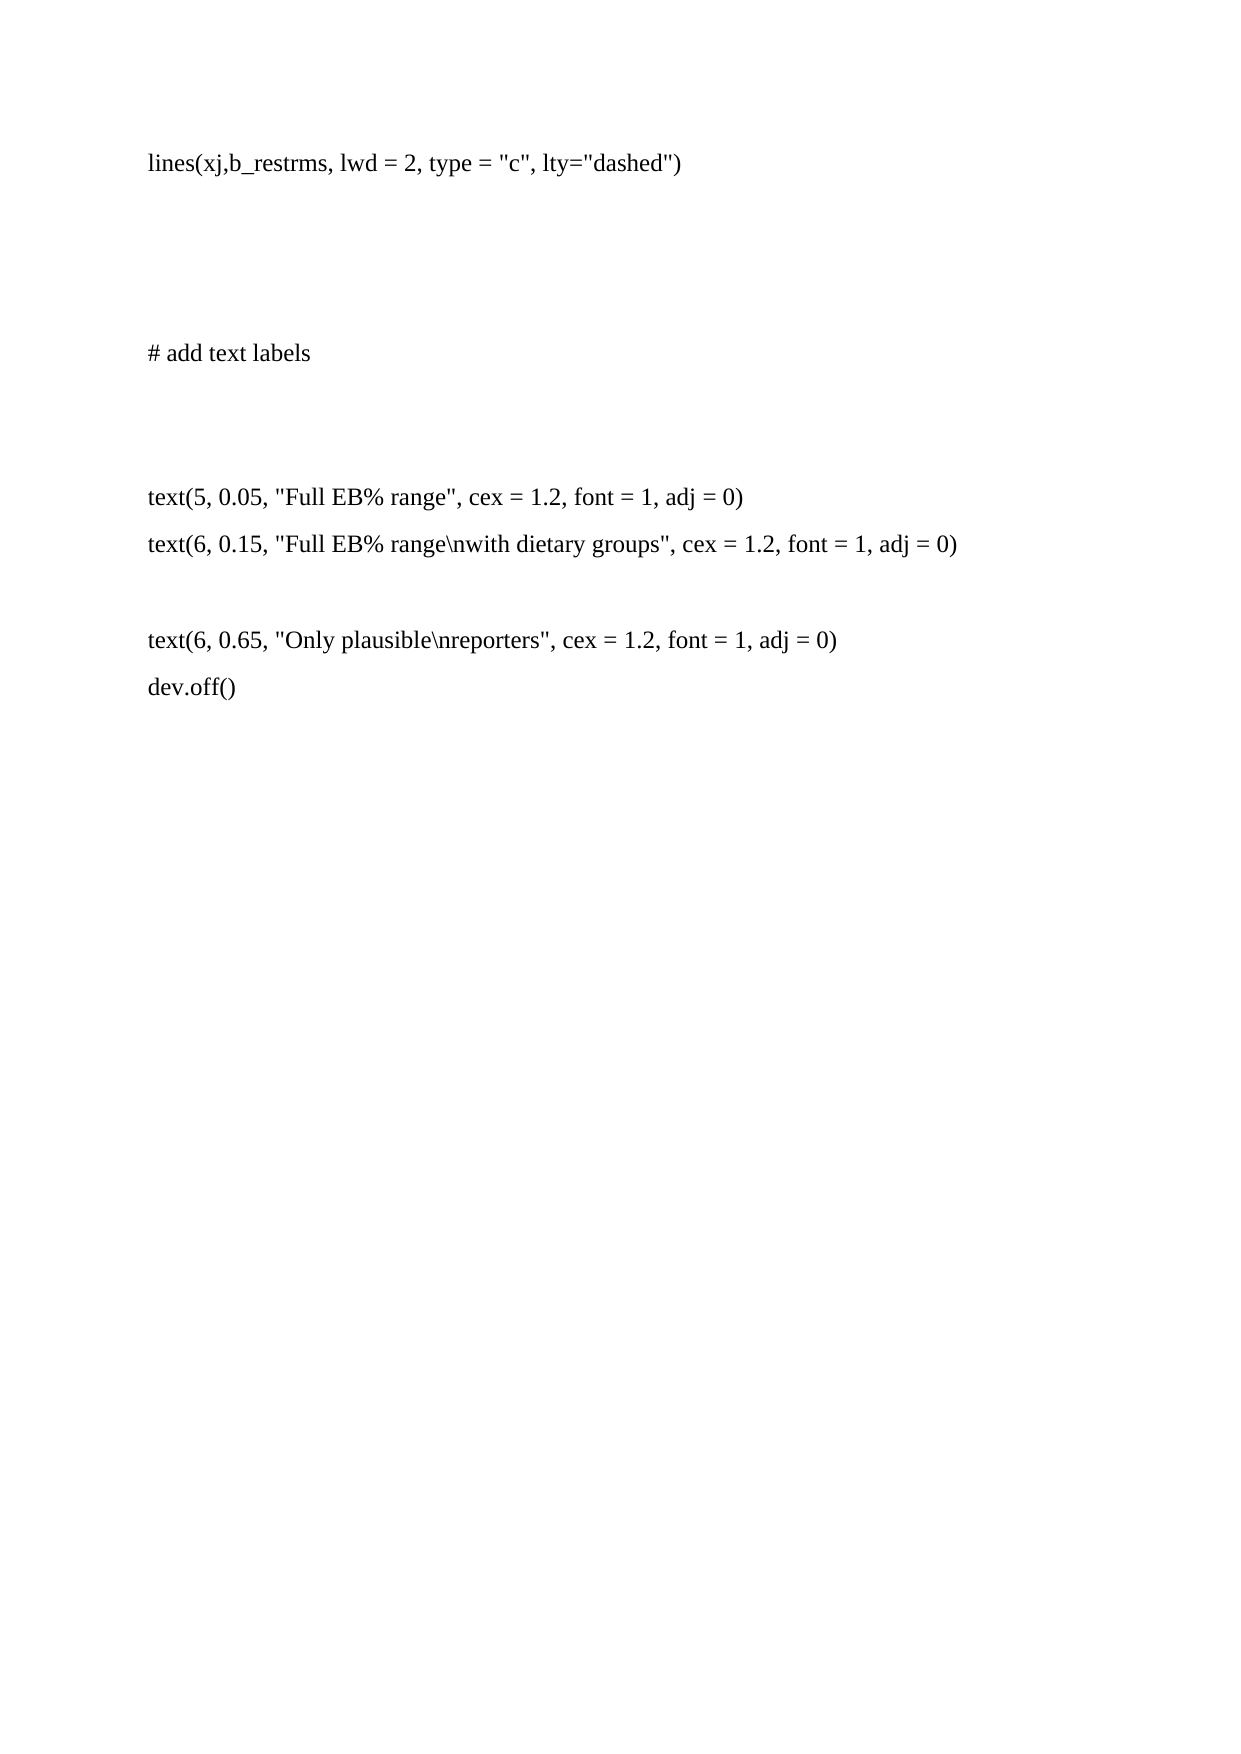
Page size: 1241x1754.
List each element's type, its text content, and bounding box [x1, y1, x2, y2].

text text(6, 0.15, "Full EB% range\nwith dietary groups", cex = 1.2, font = 1, adj = 0) [148, 529, 1093, 558]
text text(6, 0.65, "Only plausible\nreporters", cex = 1.2, font = 1, adj = 0) [148, 625, 1093, 653]
text text(5, 0.05, "Full EB% range", cex = 1.2, font = 1, adj = 0) [148, 482, 1093, 510]
text dev.off() [148, 672, 1093, 701]
text lines(xj,b_restrms, lwd = 2, type = "c", lty="dashed") [148, 148, 1093, 176]
text # add text labels [148, 338, 1093, 367]
